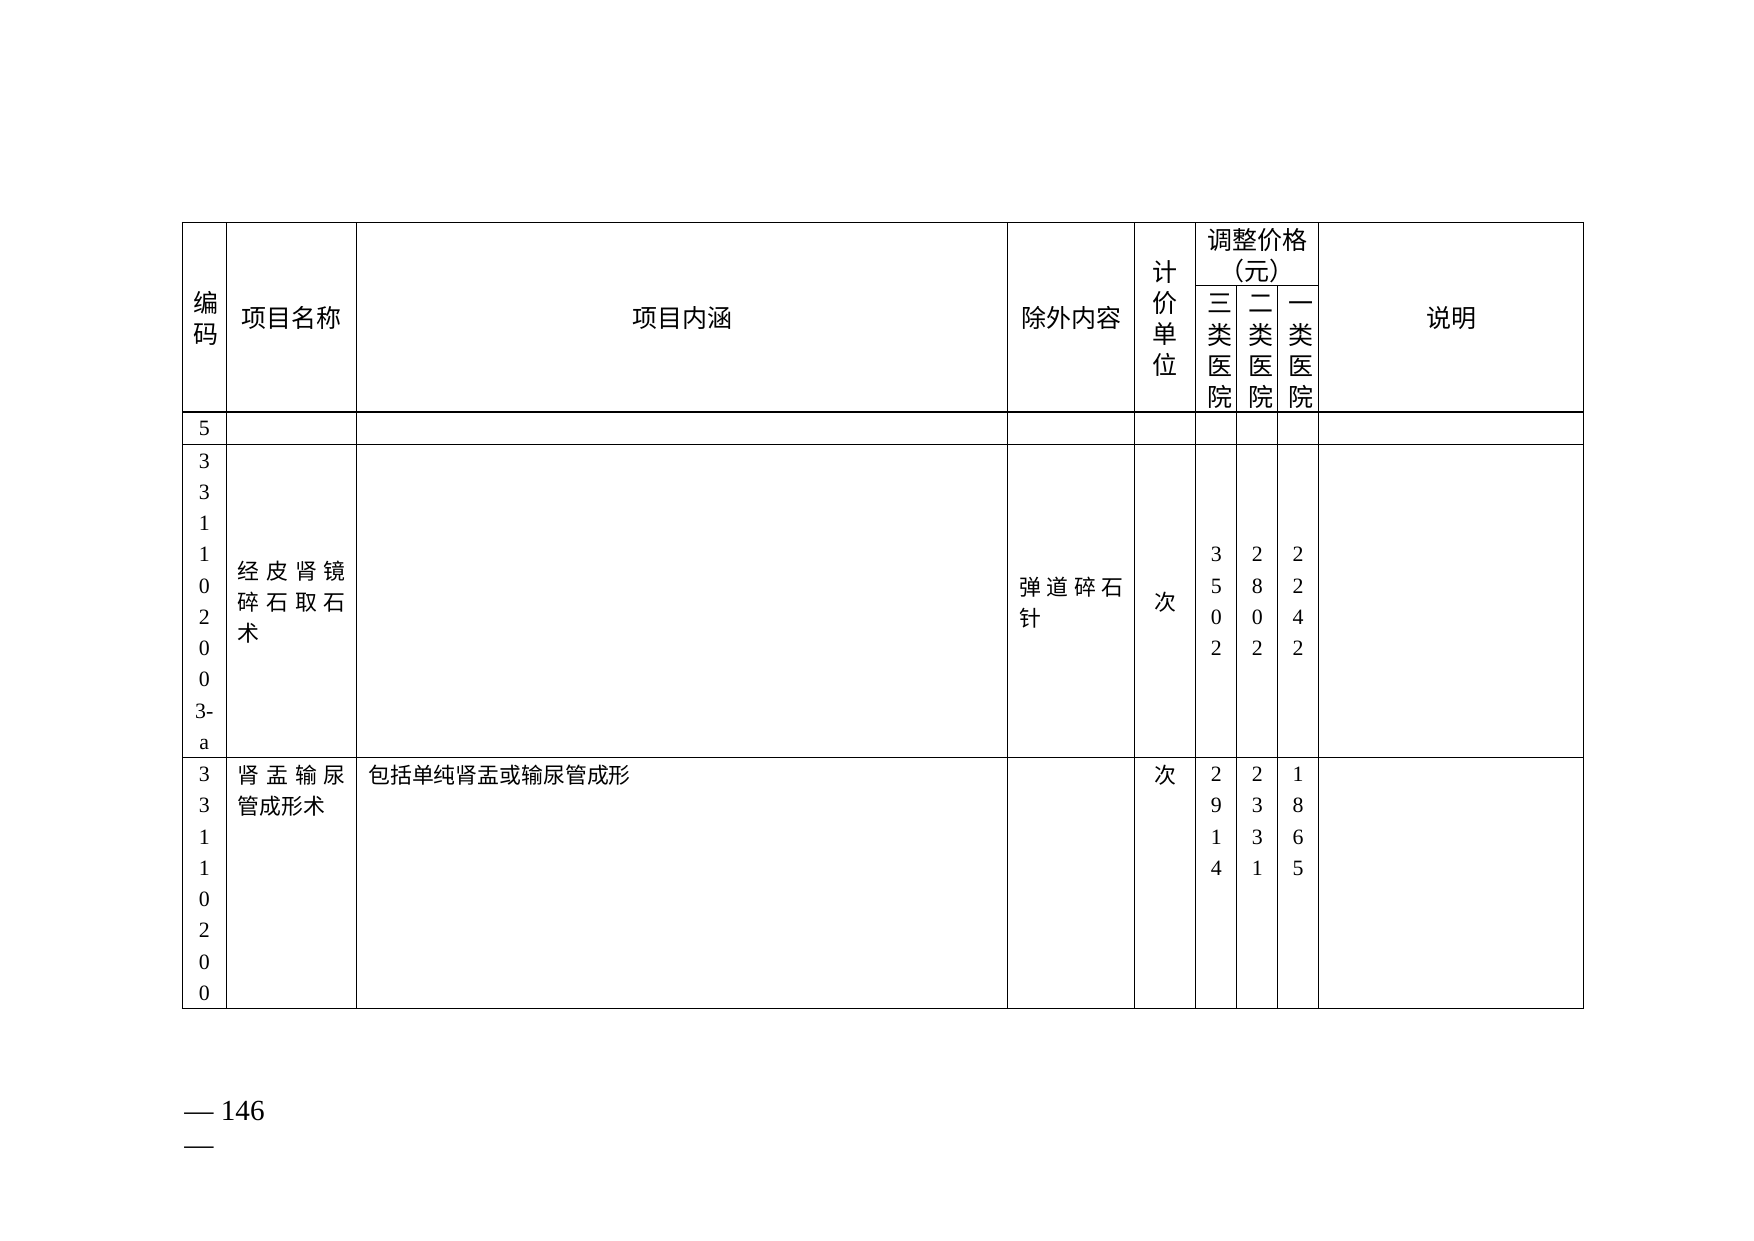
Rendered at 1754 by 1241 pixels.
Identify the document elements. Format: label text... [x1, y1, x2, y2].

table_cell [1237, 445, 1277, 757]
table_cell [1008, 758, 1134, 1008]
table_cell 三类医院 [1196, 286, 1236, 411]
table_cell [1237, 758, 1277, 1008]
table_cell 一类医院 [1278, 286, 1318, 411]
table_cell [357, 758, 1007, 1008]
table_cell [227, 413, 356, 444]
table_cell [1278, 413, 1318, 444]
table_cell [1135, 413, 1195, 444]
table_cell 二类医院 [1237, 286, 1277, 411]
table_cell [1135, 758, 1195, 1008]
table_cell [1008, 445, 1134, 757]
table_header 除外内容 [1008, 223, 1134, 411]
table_header 项目名称 [227, 223, 356, 411]
table_header 调整价格（元） [1196, 223, 1318, 285]
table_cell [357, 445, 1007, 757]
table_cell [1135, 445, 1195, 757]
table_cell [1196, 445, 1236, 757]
table_header 编码 [183, 223, 226, 411]
table_header 说明 [1319, 223, 1583, 411]
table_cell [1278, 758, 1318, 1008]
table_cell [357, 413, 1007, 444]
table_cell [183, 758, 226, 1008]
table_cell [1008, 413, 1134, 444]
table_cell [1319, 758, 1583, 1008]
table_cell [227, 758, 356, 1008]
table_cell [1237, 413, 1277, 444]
table_header 项目内涵 [357, 223, 1007, 411]
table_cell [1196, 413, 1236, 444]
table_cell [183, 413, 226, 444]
table_header 计价单位 [1135, 223, 1195, 411]
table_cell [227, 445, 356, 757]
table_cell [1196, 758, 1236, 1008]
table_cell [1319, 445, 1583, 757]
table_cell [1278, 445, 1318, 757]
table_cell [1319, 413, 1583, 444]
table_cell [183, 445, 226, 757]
